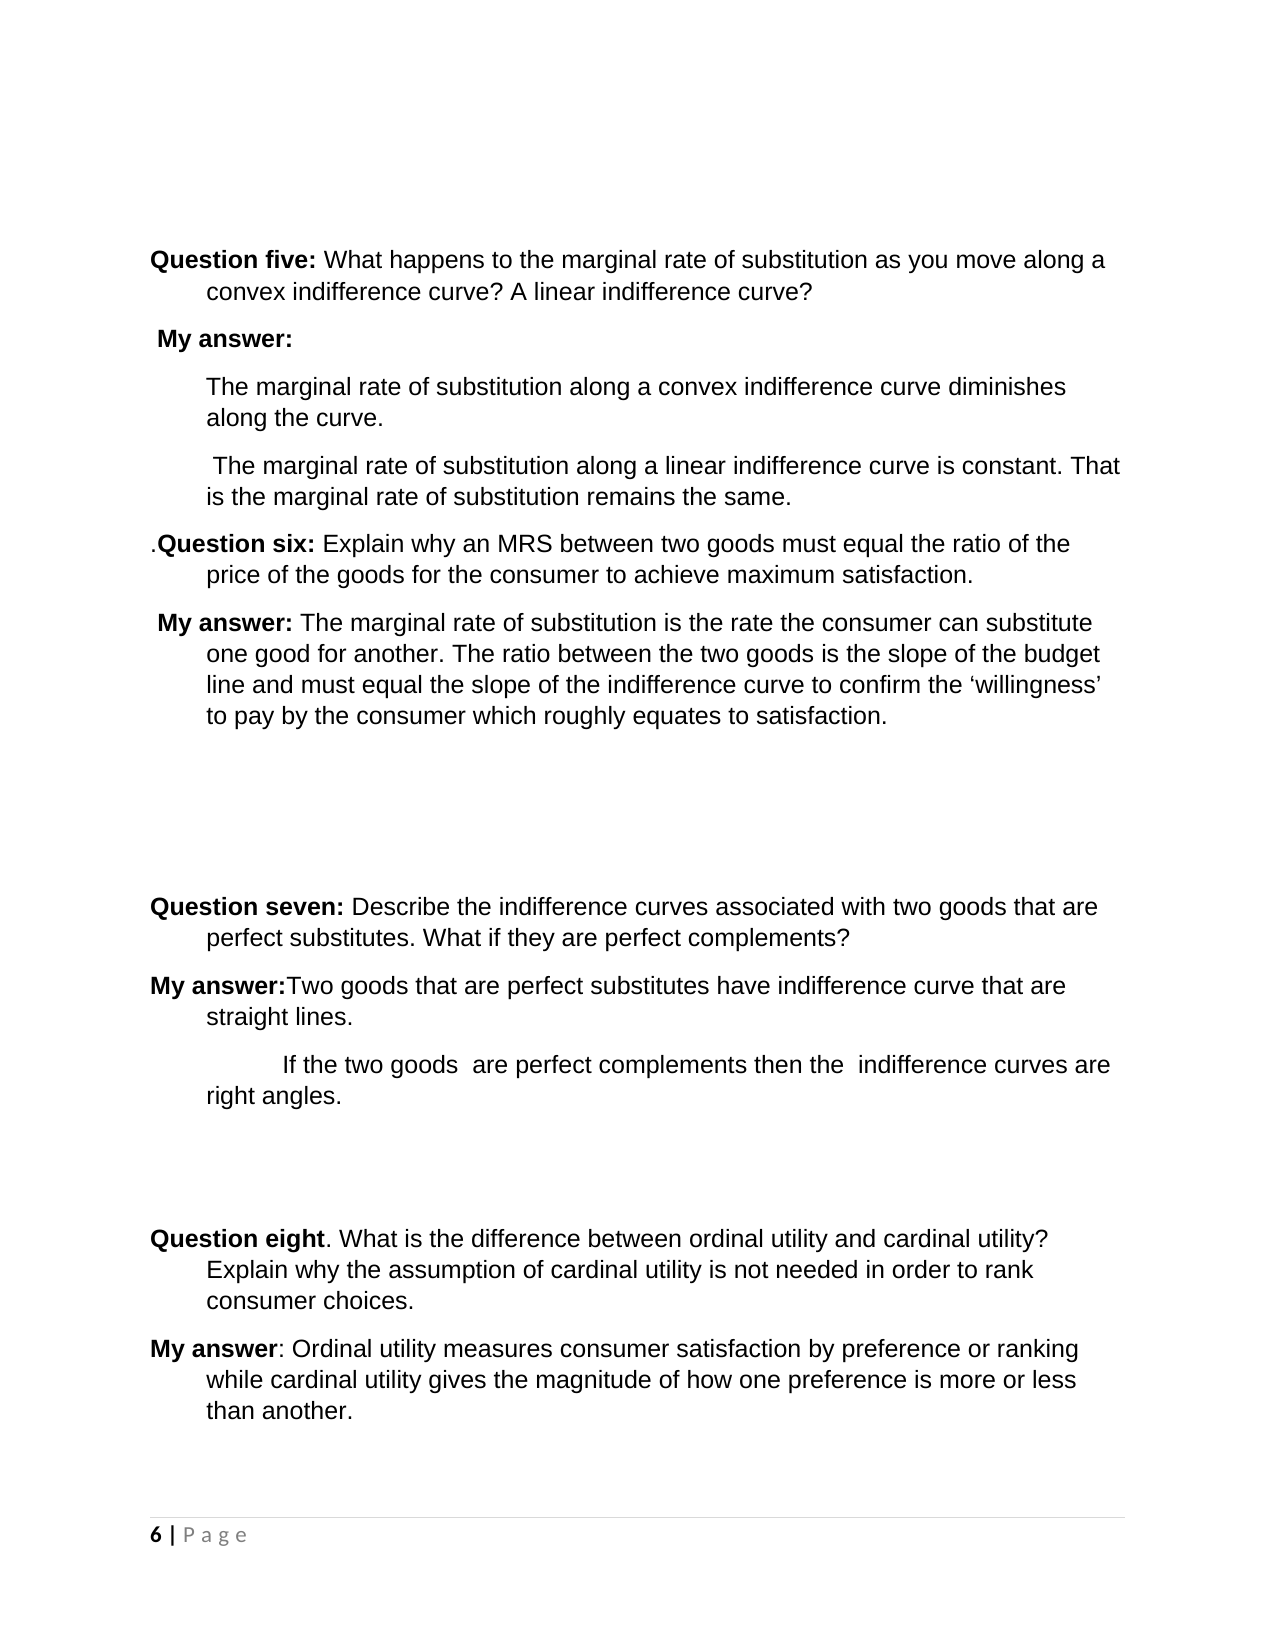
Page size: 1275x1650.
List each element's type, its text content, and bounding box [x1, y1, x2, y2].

text My answer: Ordinal utility measures consumer satisfaction by preference or ranking while cardinal utility gives the magnitude of how one preference is more or less than another. [150, 1333, 1125, 1424]
text .Question six: Explain why an MRS between two goods must equal the ratio of the price of the goods for the consumer to achieve maximum satisfaction. [150, 529, 1125, 589]
text If the two goods are perfect complements then the indifference curves are right angles. [150, 1049, 1125, 1109]
text The marginal rate of substitution along a convex indifference curve diminishes along the curve. [150, 372, 1125, 432]
text My answer: [150, 324, 1125, 353]
text Question seven: Describe the indifference curves associated with two goods that are perfect substitutes. What if they are perfect complements? [150, 892, 1125, 952]
text My answer: The marginal rate of substitution is the rate the consumer can substitute one good for another. The ratio between the two goods is the slope of the budget line and must equal the slope of the indifference curve to confirm the ‘willingness’ to pay by the consumer which roughly equates to satisfaction. [150, 608, 1125, 730]
text Question eight. What is the difference between ordinal utility and cardinal utility? Explain why the assumption of cardinal utility is not needed in order to rank consumer choices. [150, 1224, 1125, 1314]
text My answer:Two goods that are perfect substitutes have indifference curve that are straight lines. [150, 971, 1125, 1031]
text The marginal rate of substitution along a linear indifference curve is constant. That is the marginal rate of substitution remains the same. [150, 451, 1125, 510]
text Question five: What happens to the marginal rate of substitution as you move along a convex indifference curve? A linear indifference curve? [150, 245, 1125, 305]
